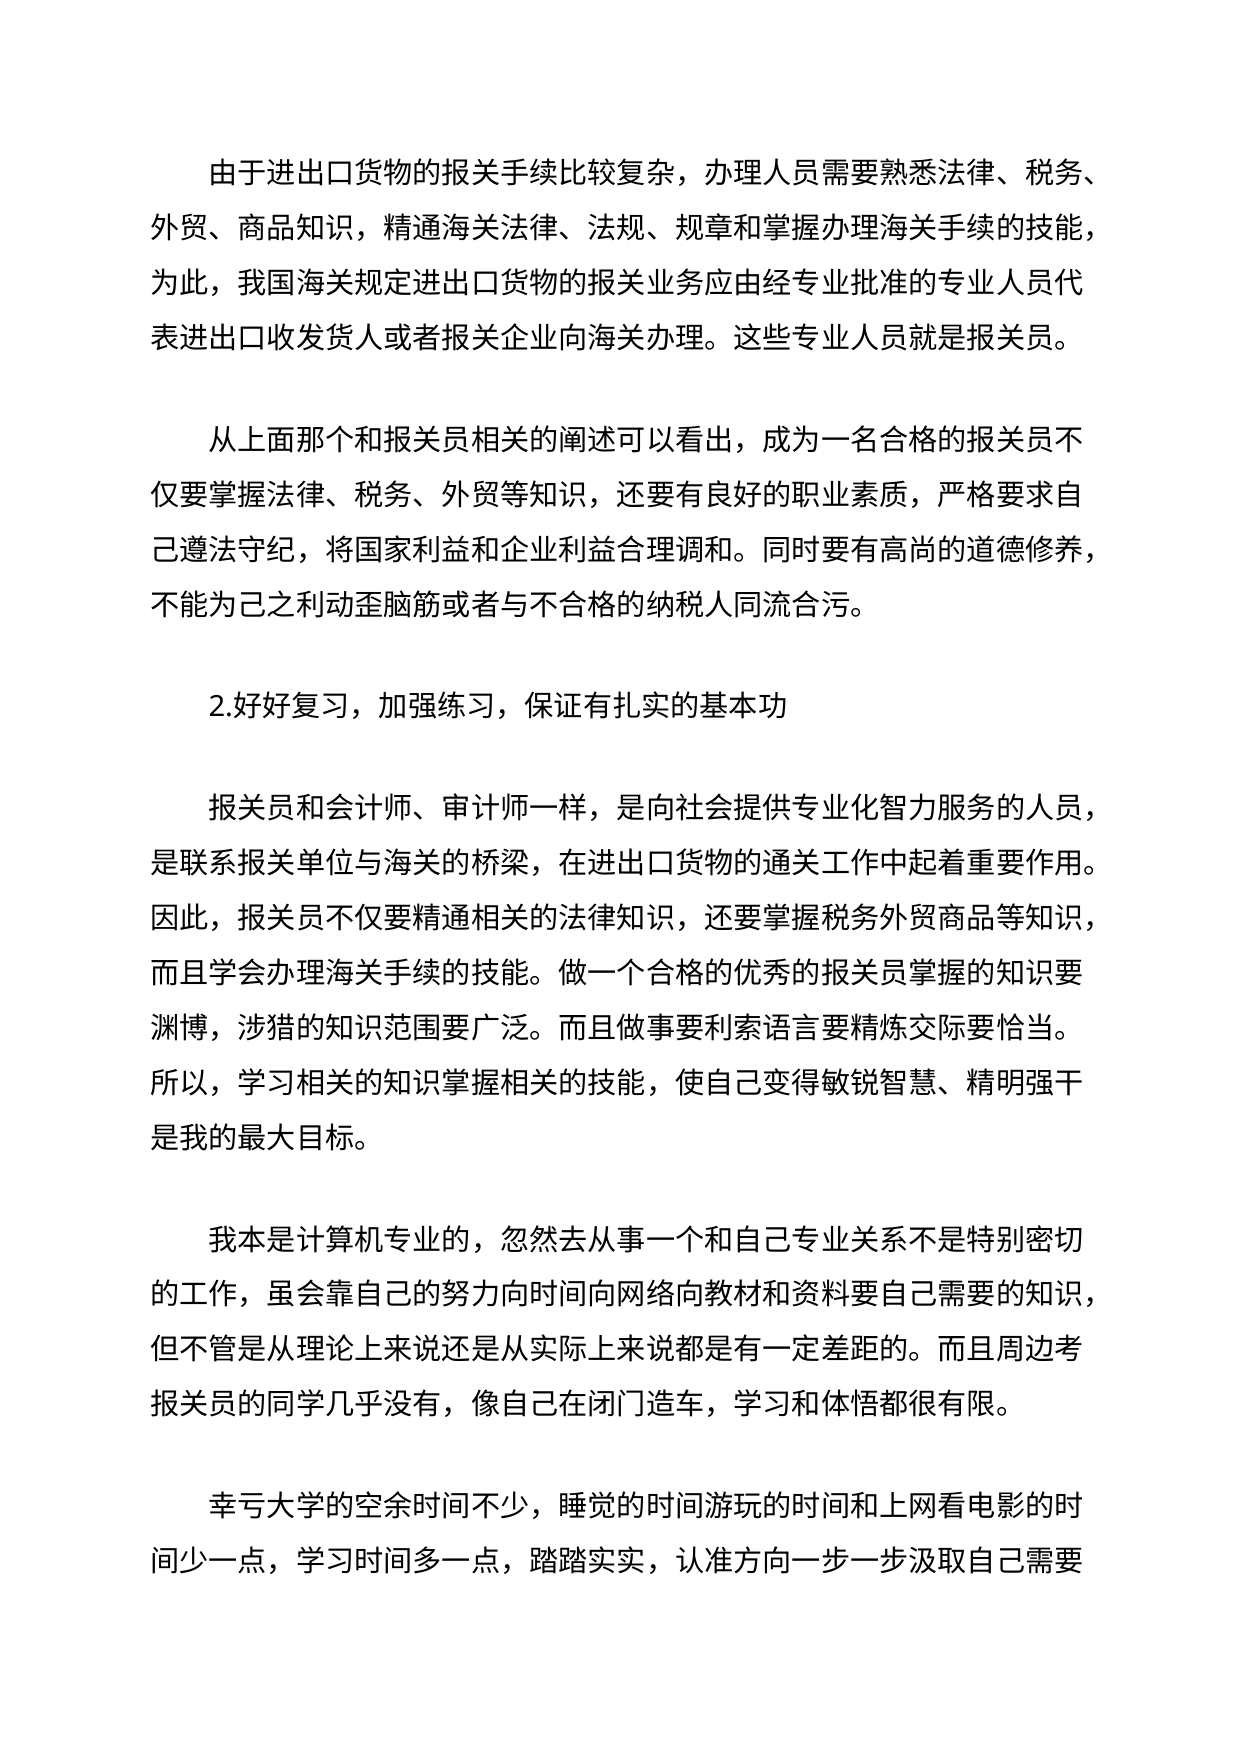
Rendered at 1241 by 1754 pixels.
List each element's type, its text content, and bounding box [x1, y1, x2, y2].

text 由于进出口货物的报关手续比较复杂，办理人员需要熟悉法律、税务、外贸、商品知识，精通海关法律、法规、规章和掌握办理海关手续的技能，为此，我国海关规定进出口货物的报关业务应由经专业批准的专业人员代表进出口收发货人或者报关企业向海关办理。这些专业人员就是报关员。 [150, 150, 1090, 357]
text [150, 1482, 1090, 1580]
text 我本是计算机专业的，忽然去从事一个和自己专业关系不是特别密切的工作，虽会靠自己的努力向时间向网络向教材和资料要自己需要的知识，但不管是从理论上来说还是从实际上来说都是有一定差距的。而且周边考报关员的同学几乎没有，像自己在闭门造车，学习和体悟都很有限。 [150, 1216, 1090, 1423]
text 从上面那个和报关员相关的阐述可以看出，成为一名合格的报关员不仅要掌握法律、税务、外贸等知识，还要有良好的职业素质，严格要求自己遵法守纪，将国家利益和企业利益合理调和。同时要有高尚的道德修养，不能为己之利动歪脑筋或者与不合格的纳税人同流合污。 [150, 416, 1090, 623]
text 报关员和会计师、审计师一样，是向社会提供专业化智力服务的人员，是联系报关单位与海关的桥梁，在进出口货物的通关工作中起着重要作用。因此，报关员不仅要精通相关的法律知识，还要掌握税务外贸商品等知识，而且学会办理海关手续的技能。做一个合格的优秀的报关员掌握的知识要渊博，涉猎的知识范围要广泛。而且做事要利索语言要精炼交际要恰当。所以，学习相关的知识掌握相关的技能，使自己变得敏锐智慧、精明强干是我的最大目标。 [150, 785, 1090, 1157]
text 2.好好复习，加强练习，保证有扎实的基本功 [150, 683, 1090, 725]
